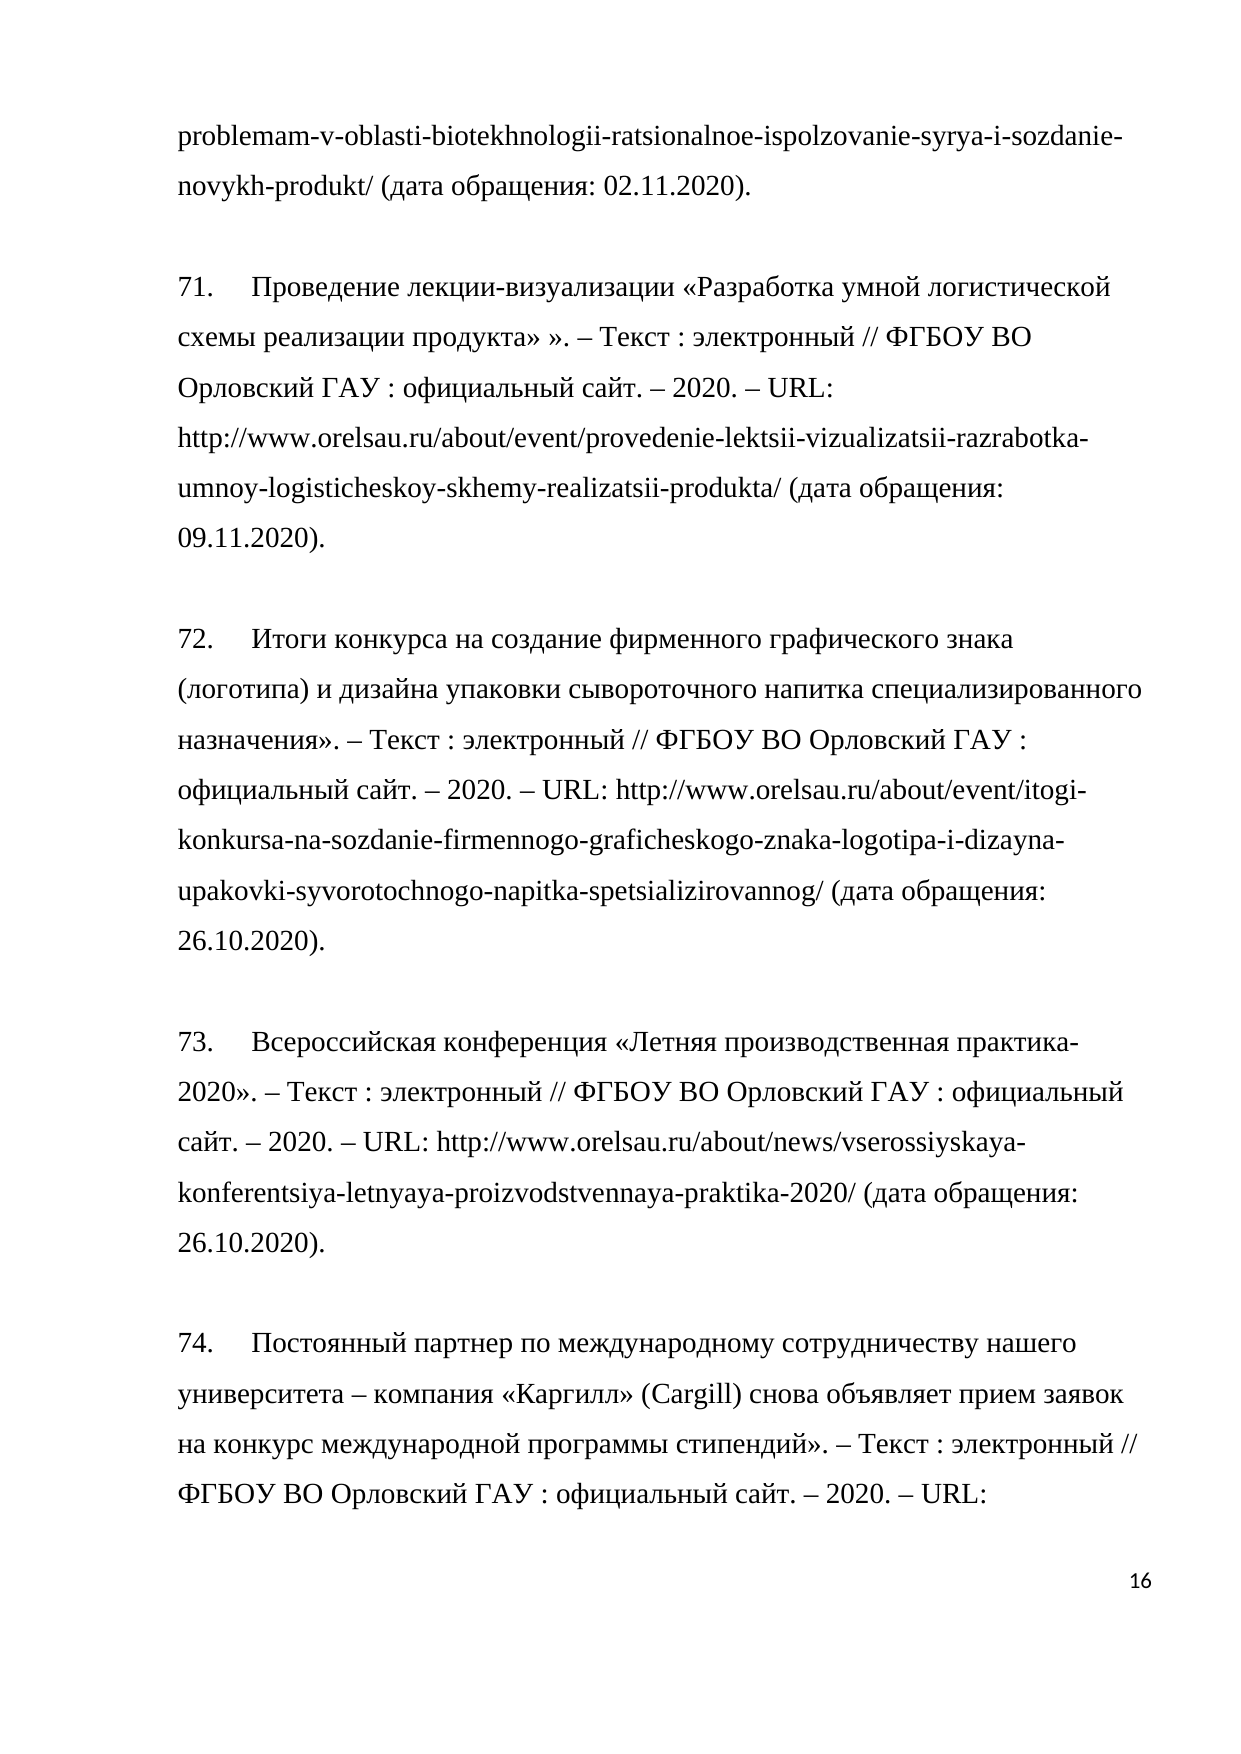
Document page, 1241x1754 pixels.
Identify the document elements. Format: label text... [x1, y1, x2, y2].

list Итоги конкурса на создание фирменного графического знака (логотипа) и дизайна упаковки сывороточного напитка специализированного назначения». – Текст : электронный // ФГБОУ ВО Орловский ГАУ : официальный сайт. – 2020. – URL: http://www.orelsau.ru/about/event/itogi-konkursa-na-sozdanie-firmennogo-graficheskogo-znaka-logotipa-i-dizayna-upakovki-syvorotochnogo-napitka-spetsializirovannog/ (дата обращения: 26.10.2020). [177, 621, 1152, 957]
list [177, 118, 1152, 202]
list Всероссийская конференция «Летняя производственная практика-2020». – Текст : электронный // ФГБОУ ВО Орловский ГАУ : официальный сайт. – 2020. – URL: http://www.orelsau.ru/about/news/vserossiyskaya-konferentsiya-letnyaya-proizvodstvennaya-praktika-2020/ (дата обращения: 26.10.2020). [177, 1024, 1152, 1258]
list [177, 1326, 1152, 1510]
list Проведение лекции-визуализации «Разработка умной логистической схемы реализации продукта» ». – Текст : электронный // ФГБОУ ВО Орловский ГАУ : официальный сайт. – 2020. – URL: http://www.orelsau.ru/about/event/provedenie-lektsii-vizualizatsii-razrabotka-umnoy-logisticheskoy-skhemy-realizatsii-produkta/ (дата обращения: 09.11.2020). [177, 269, 1152, 554]
